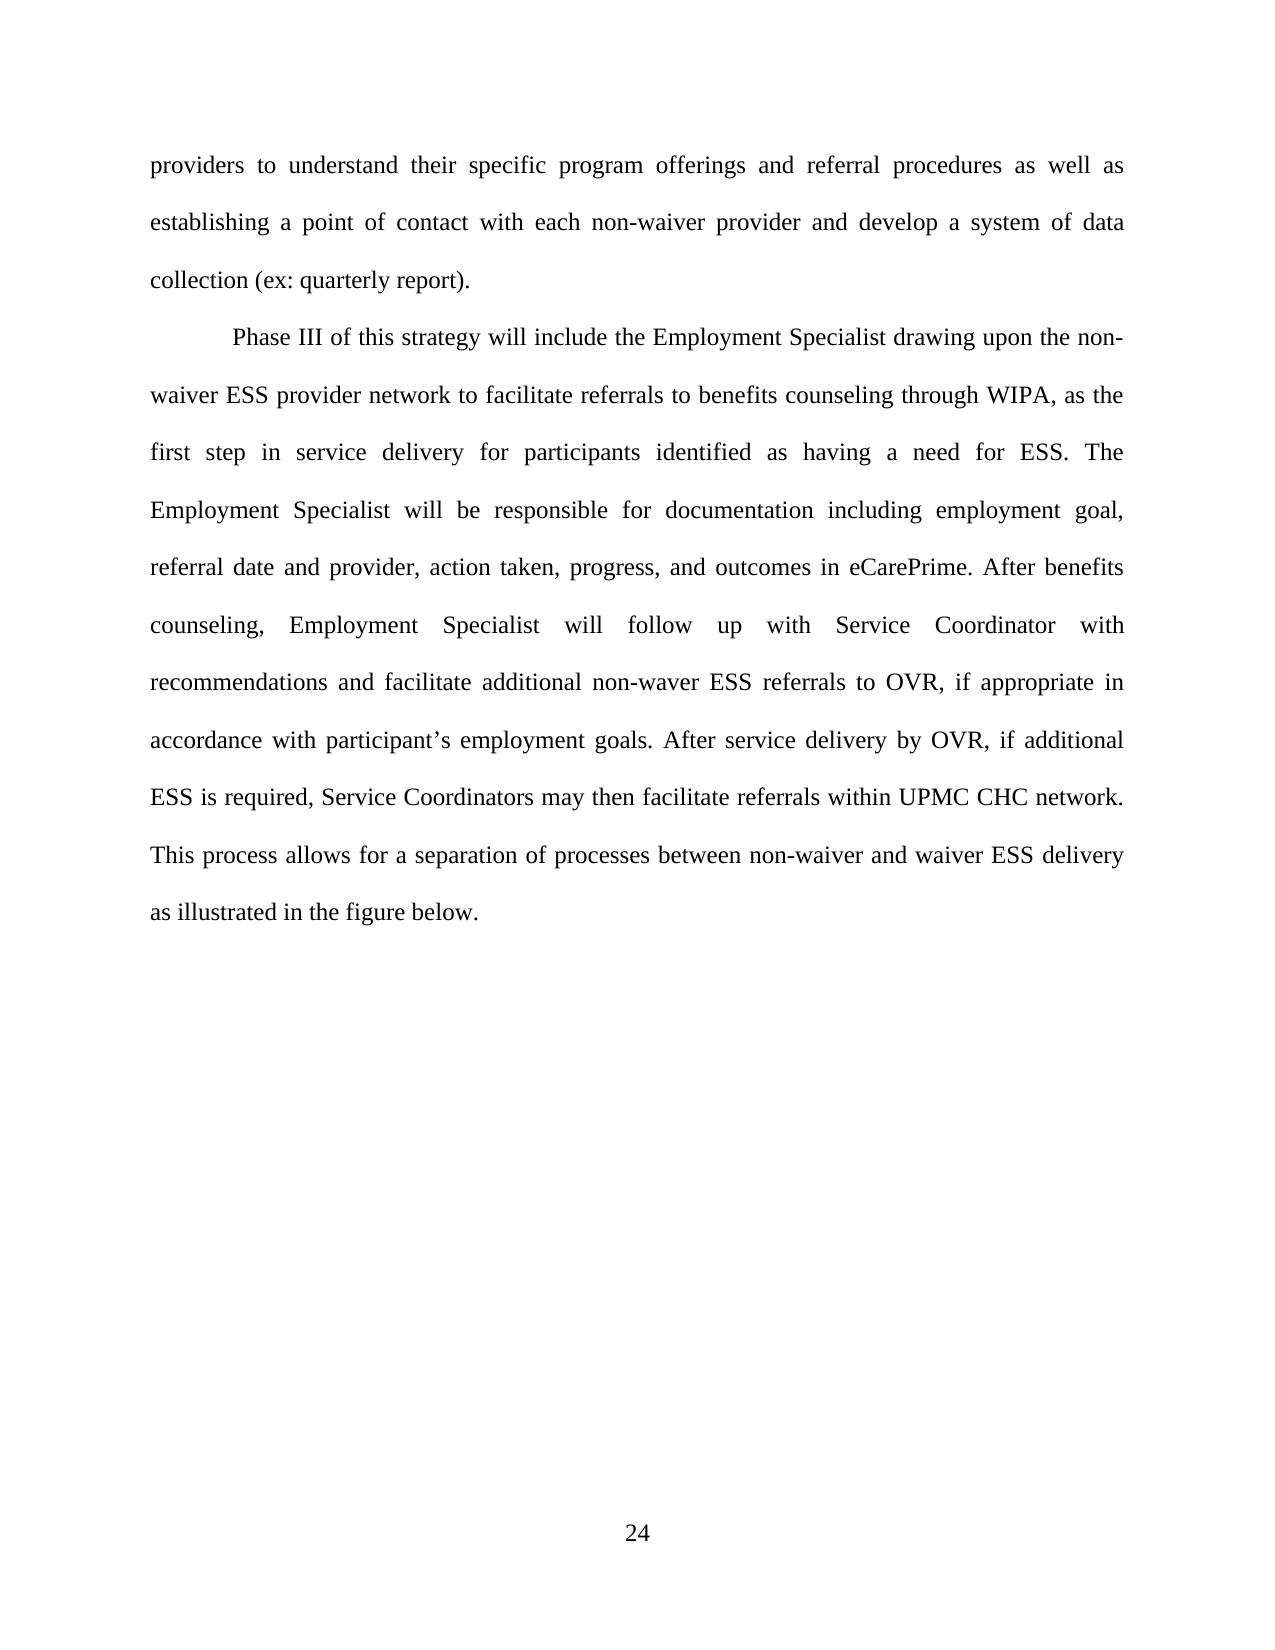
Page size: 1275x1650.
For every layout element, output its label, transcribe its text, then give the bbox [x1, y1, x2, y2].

text Phase III of this strategy will include the Employment Specialist drawing upon the non-waiver ESS provider network to facilitate referrals to benefits counseling through WIPA, as the first step in service delivery for participants identified as having a need for ESS. The Employment Specialist will be responsible for documentation including employment goal, referral date and provider, action taken, progress, and outcomes in eCarePrime. After benefits counseling, Employment Specialist will follow up with Service Coordinator with recommendations and facilitate additional non-waver ESS referrals to OVR, if appropriate in accordance with participant’s employment goals. After service delivery by OVR, if additional ESS is required, Service Coordinators may then facilitate referrals within UPMC CHC network. This process allows for a separation of processes between non-waiver and waiver ESS delivery as illustrated in the figure below. [150, 322, 1125, 926]
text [150, 150, 1125, 294]
